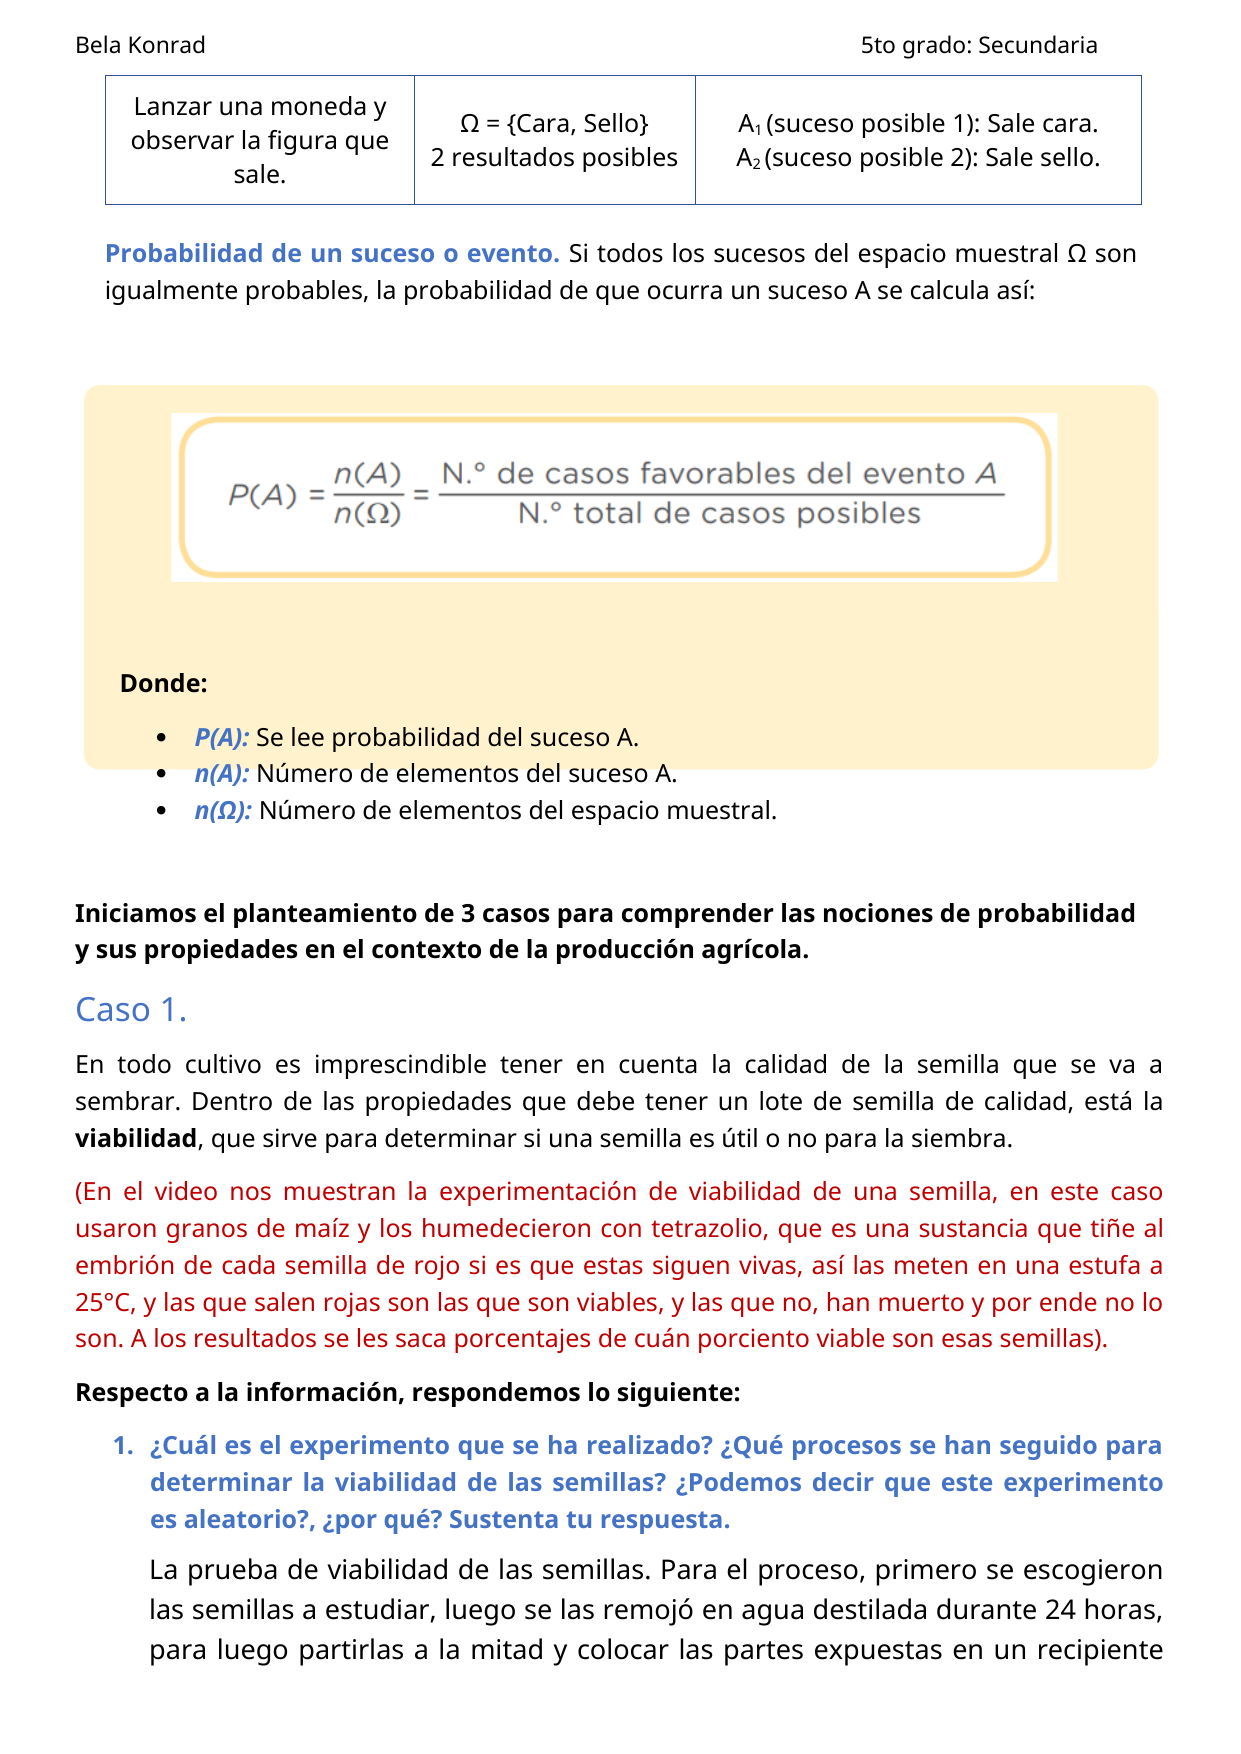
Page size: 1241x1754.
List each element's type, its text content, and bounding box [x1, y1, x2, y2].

list n(A): Número de elementos del suceso A. [157, 756, 1138, 790]
list n(Ω): Número de elementos del espacio muestral. [157, 793, 1138, 827]
list ¿Cuál es el experimento que se ha realizado? ¿Qué procesos se han seguido para determinar la viabilidad de las semillas? ¿Podemos decir que este experimento es aleatorio?, ¿por qué? Sustenta tu respuesta. [112, 1428, 1165, 1536]
text Caso 1. [75, 986, 1165, 1031]
list P(A): Se lee probabilidad del suceso A. [157, 719, 1138, 753]
text Iniciamos el planteamiento de 3 casos para comprender las nociones de probabilidad y sus propiedades en el contexto de la producción agrícola. [75, 895, 1138, 966]
table_cell A1 (suceso posible 1): Sale cara. A2 (suceso posible 2): Sale sello. [696, 76, 1141, 204]
text Probabilidad de un suceso o evento. Si todos los sucesos del espacio muestral Ω son igualmente probables, la probabilidad de que ocurra un suceso A se calcula así: [104, 236, 1138, 306]
table_cell Ω = {Cara, Sello} 2 resultados posibles [415, 76, 695, 204]
text (En el video nos muestran la experimentación de viabilidad de una semilla, en este caso usaron granos de maíz y los humedecieron con tetrazolio, que es una sustancia que tiñe al embrión de cada semilla de rojo si es que estas siguen vivas, así las meten en una estufa a 25°C, y las que salen rojas son las que son viables, y las que no, han muerto y por ende no lo son. A los resultados se les saca porcentajes de cuán porciento viable son esas semillas). [75, 1174, 1165, 1355]
text En todo cultivo es imprescindible tener en cuenta la calidad de la semilla que se va a sembrar. Dentro de las propiedades que debe tener un lote de semilla de calidad, está la viabilidad, que sirve para determinar si una semilla es útil o no para la siembra. [75, 1047, 1165, 1155]
text Respecto a la información, respondemos lo siguiente: [75, 1374, 1165, 1409]
text Donde: [119, 666, 1138, 700]
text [149, 1551, 1165, 1667]
table_cell Lanzar una moneda y observar la figura que sale. [106, 76, 414, 204]
